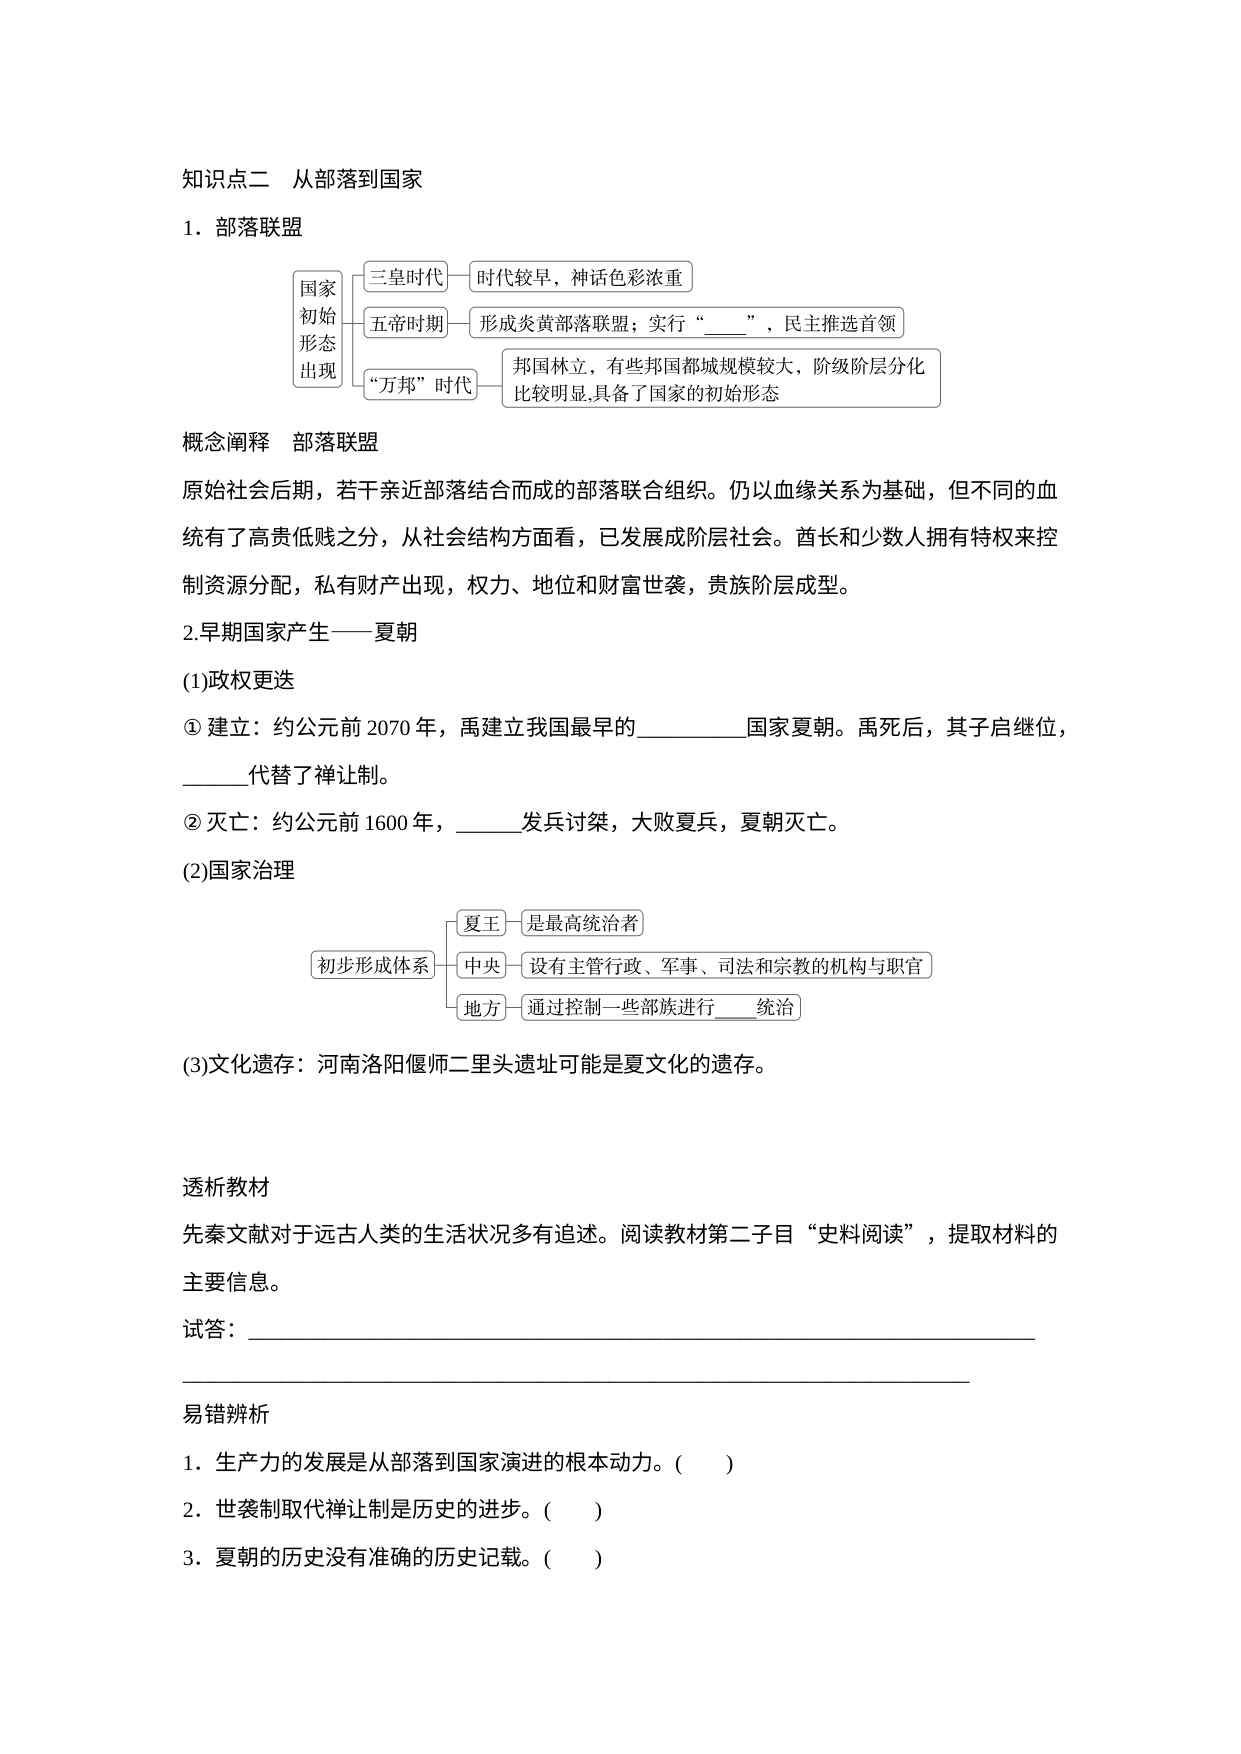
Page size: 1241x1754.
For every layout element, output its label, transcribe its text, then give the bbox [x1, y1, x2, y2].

text 2.早期国家产生——夏朝 [183, 615, 1058, 647]
text 1．部落联盟 [183, 209, 1058, 241]
text 1．生产力的发展是从部落到国家演进的根本动力。( ) [183, 1445, 1058, 1477]
text ________________________________________________________________________ [183, 1360, 1058, 1385]
text 先秦文献对于远古人类的生活状况多有追述。阅读教材第二子目“史料阅读”，提取材料的主要信息。 [183, 1217, 1058, 1296]
text 透析教材 [183, 1170, 1058, 1201]
picture [306, 900, 935, 1032]
text 试答：________________________________________________________________________ [183, 1312, 1058, 1344]
text ②灭亡：约公元前1600年，______发兵讨桀，大败夏兵，夏朝灭亡。 [183, 805, 1058, 837]
text 原始社会后期，若干亲近部落结合而成的部落联合组织。仍以血缘关系为基础，但不同的血统有了高贵低贱之分，从社会结构方面看，已发展成阶层社会。酋长和少数人拥有特权来控制资源分配，私有财产出现，权力、地位和财富世袭，贵族阶层成型。 [183, 473, 1058, 599]
picture [287, 256, 953, 411]
text 2．世袭制取代禅让制是历史的进步。( ) [183, 1492, 1058, 1524]
text (3)文化遗存：河南洛阳偃师二里头遗址可能是夏文化的遗存。 [183, 1047, 1058, 1078]
text (1)政权更迭 [183, 663, 1058, 694]
text 概念阐释 部落联盟 [183, 425, 1058, 457]
text 易错辨析 [183, 1397, 1058, 1429]
text 3．夏朝的历史没有准确的历史记载。( ) [183, 1540, 1058, 1572]
text ①建立：约公元前2070年，禹建立我国最早的__________国家夏朝。禹死后，其子启继位，______代替了禅让制。 [183, 710, 1058, 789]
text (2)国家治理 [183, 853, 1058, 884]
text 知识点二 从部落到国家 [183, 162, 1058, 194]
